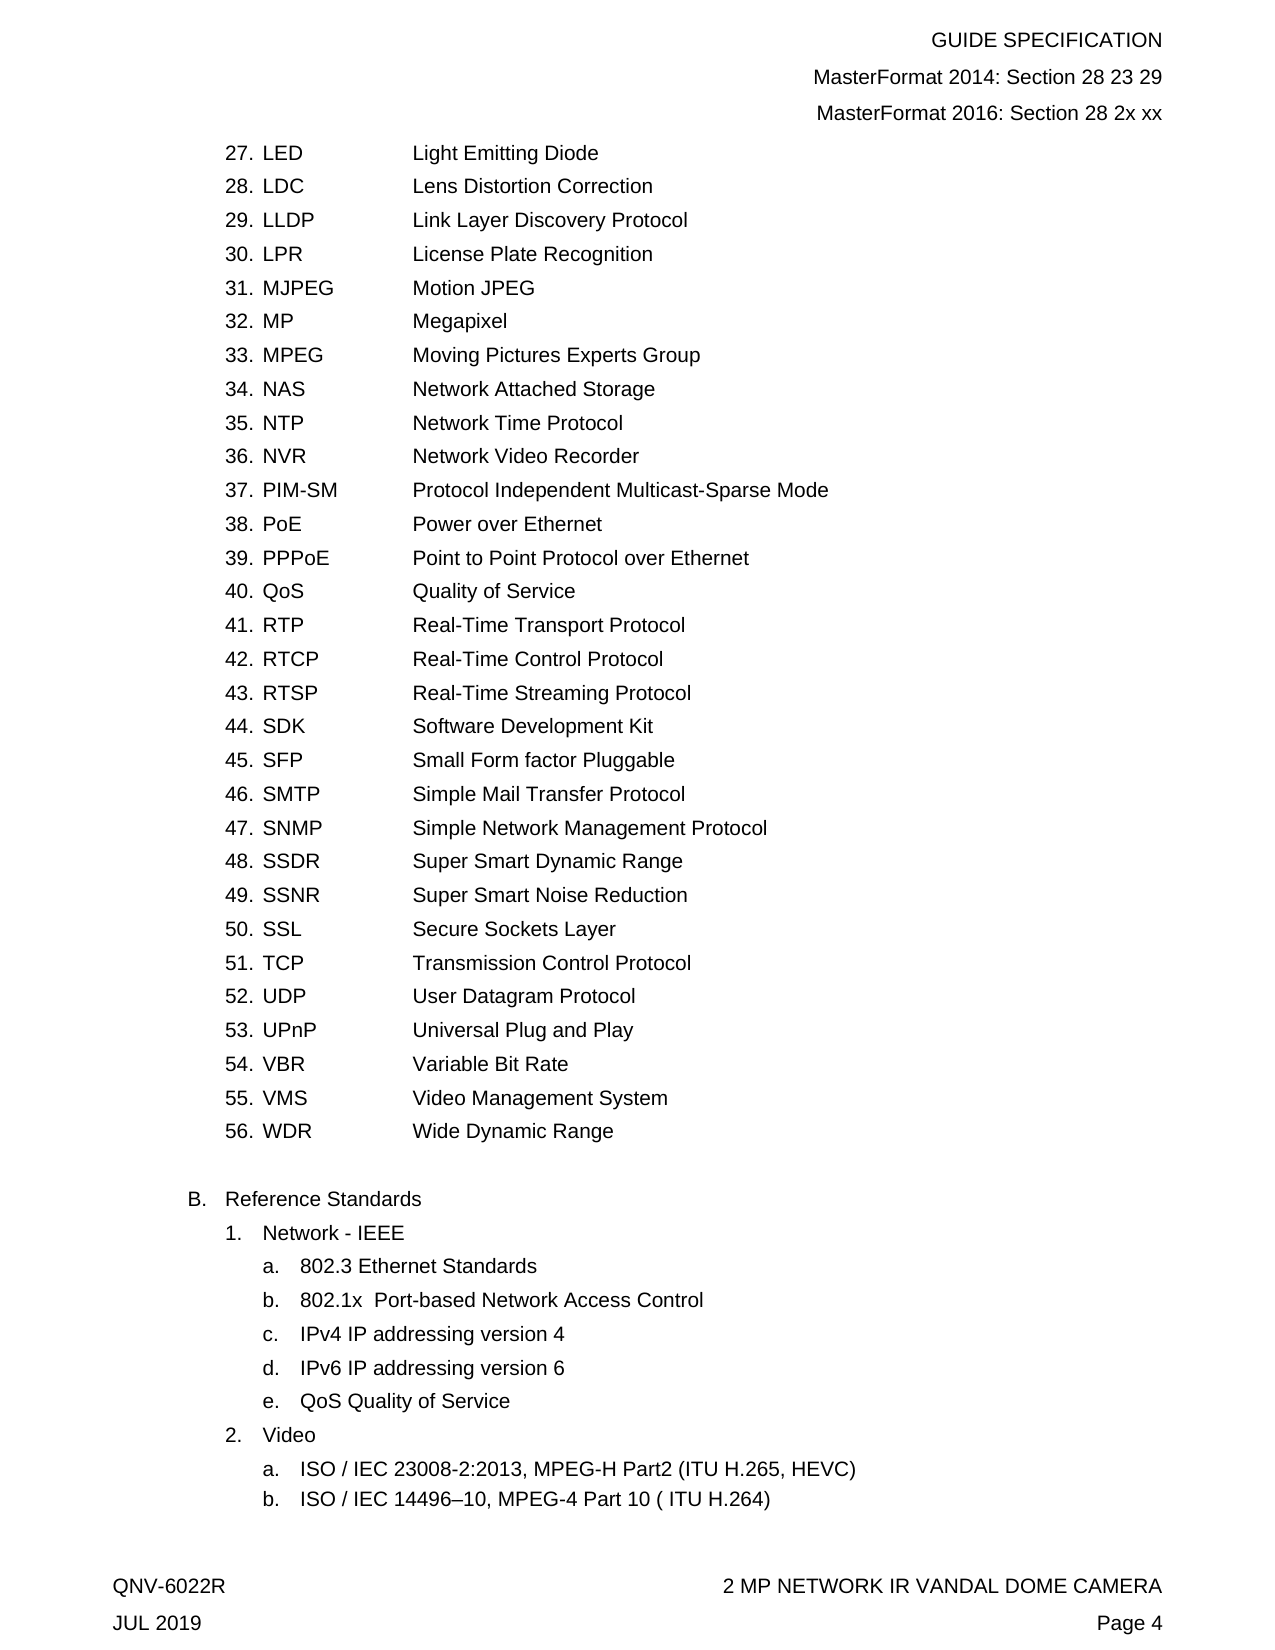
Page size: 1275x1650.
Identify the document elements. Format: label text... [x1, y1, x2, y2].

list LPR License Plate Recognition [225, 242, 1162, 266]
list PPPoE Point to Point Protocol over Ethernet [225, 546, 1162, 569]
list UDP User Datagram Protocol [225, 984, 1162, 1008]
list RTSP Real-Time Streaming Protocol [225, 681, 1162, 704]
list PIM-SM Protocol Independent Multicast-Sparse Mode [225, 478, 1162, 502]
list WDR Wide Dynamic Range [225, 1119, 1162, 1143]
list ISO / IEC 14496–10, MPEG-4 Part 10 ( ITU H.264) [262, 1487, 1162, 1511]
list RTCP Real-Time Control Protocol [225, 647, 1162, 671]
list ISO / IEC 23008-2:2013, MPEG-H Part2 (ITU H.265, HEVC) [262, 1457, 1162, 1481]
list QoS Quality of Service [262, 1389, 1162, 1413]
list MPEG Moving Pictures Experts Group [225, 343, 1162, 367]
list SSDR Super Smart Dynamic Range [225, 849, 1162, 873]
list NAS Network Attached Storage [225, 377, 1162, 401]
list SDK Software Development Kit [225, 714, 1162, 738]
list TCP Transmission Control Protocol [225, 951, 1162, 974]
list LDC Lens Distortion Correction [225, 174, 1162, 198]
list MP Megapixel [225, 309, 1162, 333]
list 802.1x Port-based Network Access Control [262, 1288, 1162, 1312]
list IPv4 IP addressing version 4 [262, 1322, 1162, 1346]
list NTP Network Time Protocol [225, 411, 1162, 434]
list QoS Quality of Service [225, 579, 1162, 603]
list SSNR Super Smart Noise Reduction [225, 883, 1162, 907]
list PoE Power over Ethernet [225, 512, 1162, 536]
list NVR Network Video Recorder [225, 444, 1162, 468]
list Reference Standards [187, 1187, 1162, 1211]
list Video [225, 1423, 1162, 1447]
list 802.3 Ethernet Standards [262, 1254, 1162, 1278]
list UPnP Universal Plug and Play [225, 1018, 1162, 1042]
list LLDP Link Layer Discovery Protocol [225, 208, 1162, 232]
list SSL Secure Sockets Layer [225, 917, 1162, 941]
list Network - IEEE [225, 1221, 1162, 1244]
list SNMP Simple Network Management Protocol [225, 816, 1162, 839]
list LED Light Emitting Diode [225, 141, 1162, 164]
list MJPEG Motion JPEG [225, 276, 1162, 299]
list IPv6 IP addressing version 6 [262, 1356, 1162, 1379]
list SFP Small Form factor Pluggable [225, 748, 1162, 772]
list SMTP Simple Mail Transfer Protocol [225, 782, 1162, 806]
list VMS Video Management System [225, 1086, 1162, 1109]
list RTP Real-Time Transport Protocol [225, 613, 1162, 637]
list VBR Variable Bit Rate [225, 1052, 1162, 1076]
